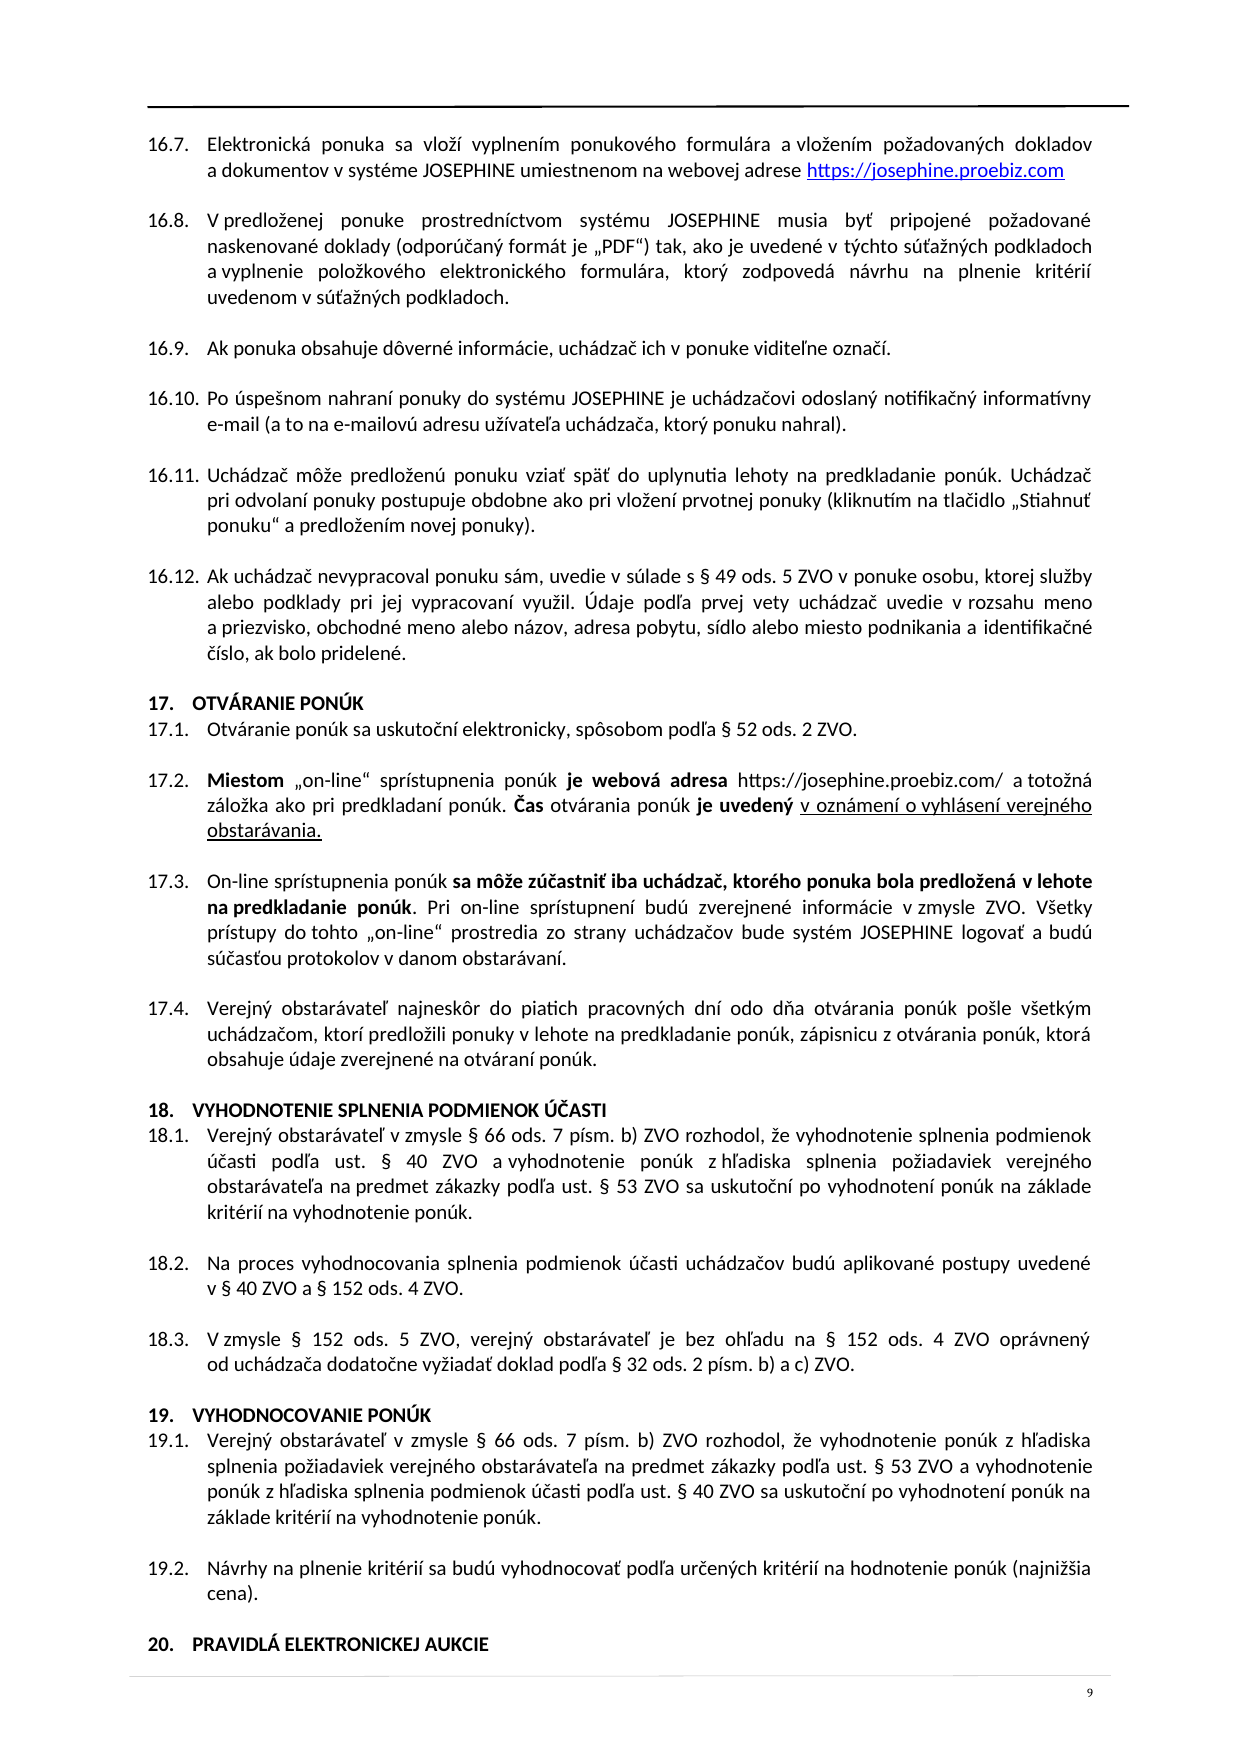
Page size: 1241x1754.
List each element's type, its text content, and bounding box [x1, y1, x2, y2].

list Verejný obstarávateľ najneskôr do piatich pracovných dní odo dňa otvárania ponúk pošle všetkým uchádzačom, ktorí predložili ponuky v lehote na predkladanie ponúk, zápisnicu z otvárania ponúk, ktorá obsahuje údaje zverejnené na otváraní ponúk. [147, 996, 1092, 1072]
list Uchádzač môže predloženú ponuku vziať späť do uplynutia lehoty na predkladanie ponúk. Uchádzač pri odvolaní ponuky postupuje obdobne ako pri vložení prvotnej ponuky (kliknutím na tlačidlo „Stiahnuť ponuku“ a predložením novej ponuky). [147, 462, 1092, 538]
list Verejný obstarávateľ v zmysle § 66 ods. 7 písm. b) ZVO rozhodol, že vyhodnotenie splnenia podmienok účasti podľa ust. § 40 ZVO a vyhodnotenie ponúk z hľadiska splnenia požiadaviek verejného obstarávateľa na predmet zákazky podľa ust. § 53 ZVO sa uskutoční po vyhodnotení ponúk na základe kritérií na vyhodnotenie ponúk. [147, 1123, 1092, 1224]
list Ak ponuka obsahuje dôverné informácie, uchádzač ich v ponuke viditeľne označí. [147, 335, 1092, 360]
list Otváranie ponúk sa uskutoční elektronicky, spôsobom podľa § 52 ods. 2 ZVO. [147, 716, 1092, 741]
list Po úspešnom nahraní ponuky do systému JOSEPHINE je uchádzačovi odoslaný notifikačný informatívny e-mail (a to na e-mailovú adresu užívateľa uchádzača, ktorý ponuku nahral). [147, 386, 1092, 436]
list PRAVIDLÁ ELEKTRONICKEJ AUKCIE [148, 1631, 1092, 1656]
list OTVÁRANIE PONÚK [148, 691, 1092, 716]
list Návrhy na plnenie kritérií sa budú vyhodnocovať podľa určených kritérií na hodnotenie ponúk (najnižšia cena). [147, 1555, 1092, 1606]
list V predloženej ponuke prostredníctvom systému JOSEPHINE musia byť pripojené požadované naskenované doklady (odporúčaný formát je „PDF“) tak, ako je uvedené v týchto súťažných podkladoch a vyplnenie položkového elektronického formulára, ktorý zodpovedá návrhu na plnenie kritérií uvedenom v súťažných podkladoch. [147, 208, 1092, 309]
list V zmysle § 152 ods. 5 ZVO, verejný obstarávateľ je bez ohľadu na § 152 ods. 4 ZVO oprávnený od uchádzača dodatočne vyžiadať doklad podľa § 32 ods. 2 písm. b) a c) ZVO. [147, 1326, 1092, 1377]
list VYHODNOCOVANIE PONÚK [148, 1402, 1092, 1428]
list Elektronická ponuka sa vloží vyplnením ponukového formulára a vložením požadovaných dokladov a dokumentov v systéme JOSEPHINE umiestnenom na webovej adrese https://josephine.proebiz.com [147, 131, 1092, 182]
list On-line sprístupnenia ponúk sa môže zúčastniť iba uchádzač, ktorého ponuka bola predložená v lehote na predkladanie ponúk. Pri on-line sprístupnení budú zverejnené informácie v zmysle ZVO. Všetky prístupy do tohto „on-line“ prostredia zo strany uchádzačov bude systém JOSEPHINE logovať a budú súčasťou protokolov v danom obstarávaní. [147, 868, 1092, 970]
list Verejný obstarávateľ v zmysle § 66 ods. 7 písm. b) ZVO rozhodol, že vyhodnotenie ponúk z hľadiska splnenia požiadaviek verejného obstarávateľa na predmet zákazky podľa ust. § 53 ZVO a vyhodnotenie ponúk z hľadiska splnenia podmienok účasti podľa ust. § 40 ZVO sa uskutoční po vyhodnotení ponúk na základe kritérií na vyhodnotenie ponúk. [147, 1428, 1092, 1529]
list Ak uchádzač nevypracoval ponuku sám, uvedie v súlade s § 49 ods. 5 ZVO v ponuke osobu, ktorej služby alebo podklady pri jej vypracovaní využil. Údaje podľa prvej vety uchádzač uvedie v rozsahu meno a priezvisko, obchodné meno alebo názov, adresa pobytu, sídlo alebo miesto podnikania a identifikačné číslo, ak bolo pridelené. [147, 563, 1092, 665]
list Miestom „on-line“ sprístupnenia ponúk je webová adresa https://josephine.proebiz.com/ a totožná záložka ako pri predkladaní ponúk. Čas otvárania ponúk je uvedený v oznámení o vyhlásení verejného obstarávania. [147, 767, 1092, 843]
list VYHODNOTENIE SPLNENIA PODMIENOK ÚČASTI [148, 1097, 1092, 1123]
list Na proces vyhodnocovania splnenia podmienok účasti uchádzačov budú aplikované postupy uvedené v § 40 ZVO a § 152 ods. 4 ZVO. [147, 1250, 1092, 1301]
